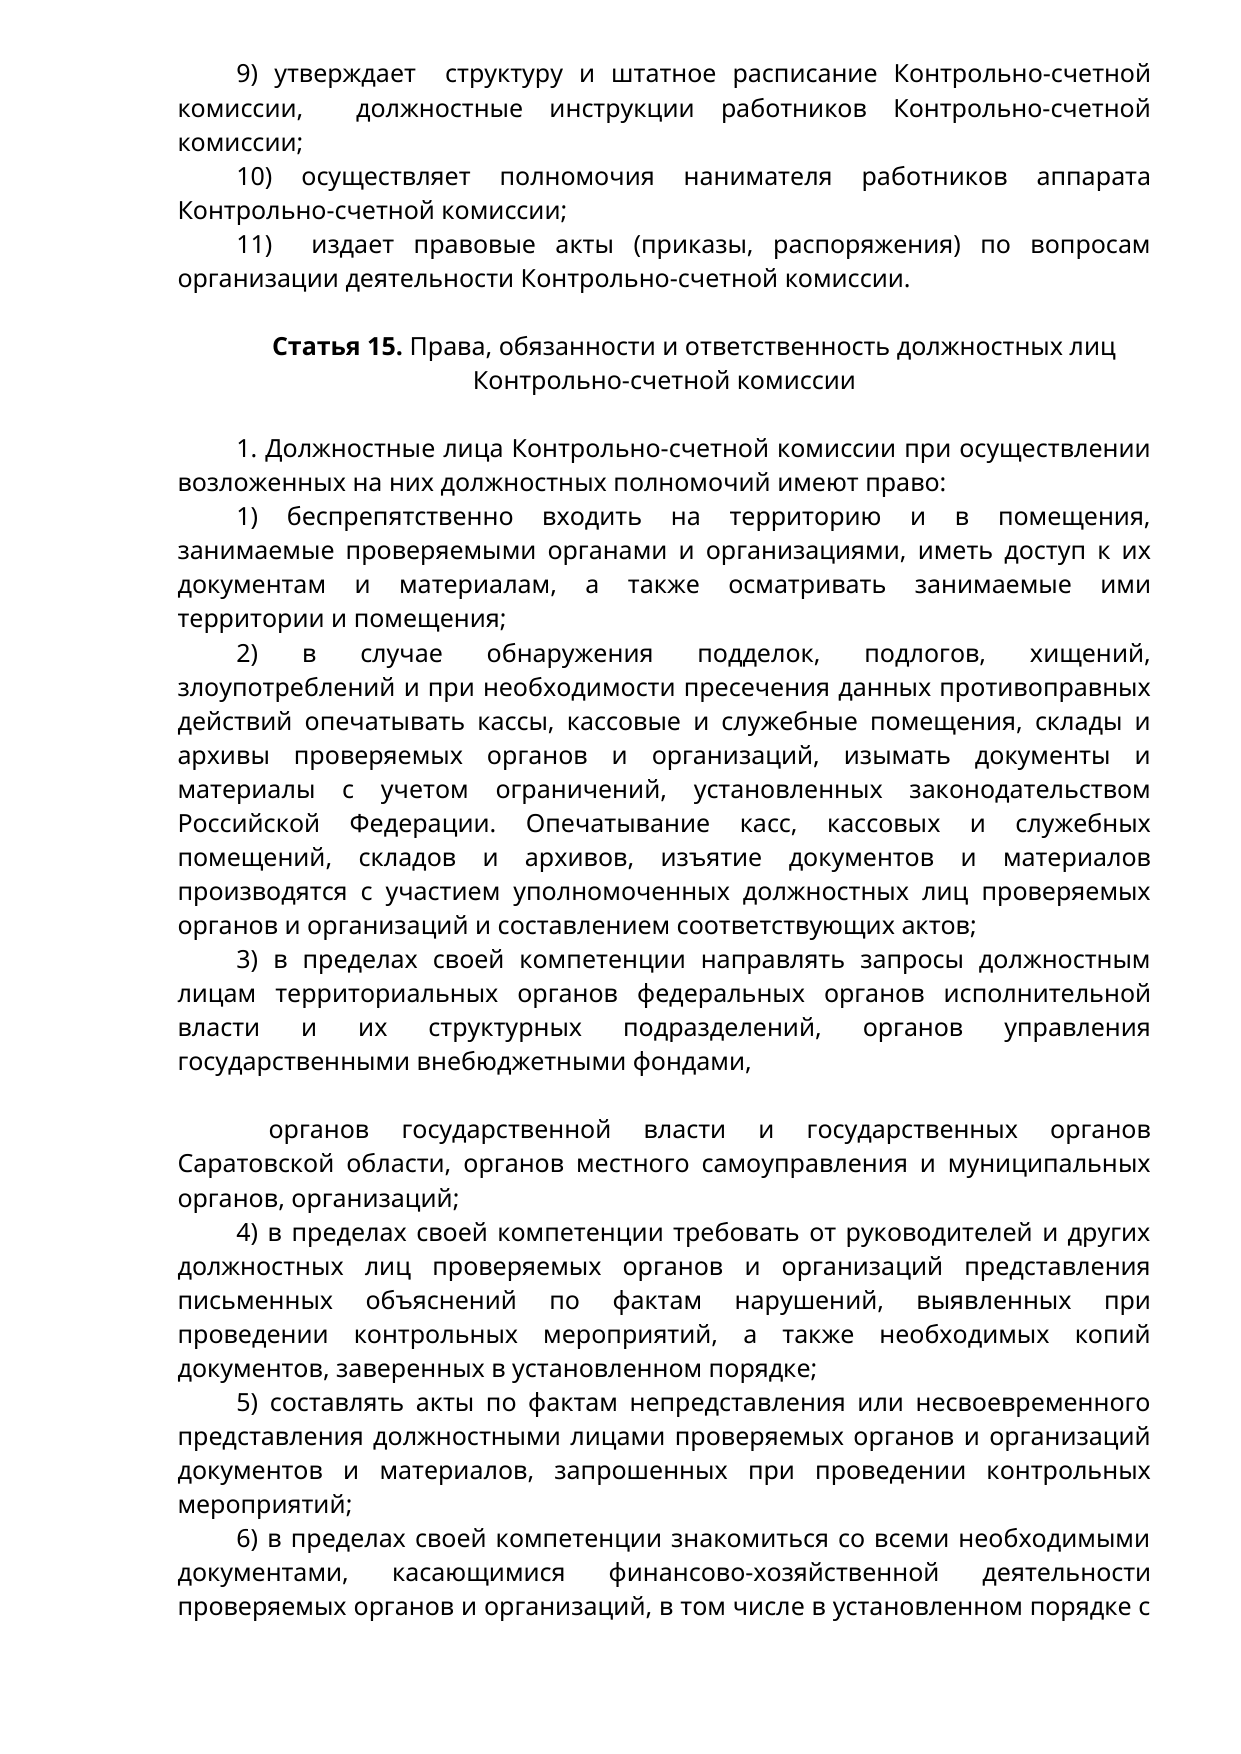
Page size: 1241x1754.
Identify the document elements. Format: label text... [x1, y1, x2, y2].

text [177, 1521, 1152, 1623]
text 10) осуществляет полномочия нанимателя работников аппарата Контрольно-счетной комиссии; [177, 158, 1152, 226]
text 9) утверждает структуру и штатное расписание Контрольно-счетной комиссии, должностные инструкции работников Контрольно-счетной комиссии; [177, 56, 1152, 158]
text органов государственной власти и государственных органов Саратовской области, органов местного самоуправления и муниципальных органов, организаций; [177, 1112, 1152, 1214]
text 11) издает правовые акты (приказы, распоряжения) по вопросам организации деятельности Контрольно-счетной комиссии. [177, 226, 1152, 294]
text 4) в пределах своей компетенции требовать от руководителей и других должностных лиц проверяемых органов и организаций представления письменных объяснений по фактам нарушений, выявленных при проведении контрольных мероприятий, а также необходимых копий документов, заверенных в установленном порядке; [177, 1214, 1152, 1384]
text 2) в случае обнаружения подделок, подлогов, хищений, злоупотреблений и при необходимости пресечения данных противоправных действий опечатывать кассы, кассовые и служебные помещения, склады и архивы проверяемых органов и организаций, изымать документы и материалы с учетом ограничений, установленных законодательством Российской Федерации. Опечатывание касс, кассовых и служебных помещений, складов и архивов, изъятие документов и материалов производятся с участием уполномоченных должностных лиц проверяемых органов и организаций и составлением соответствующих актов; [177, 635, 1152, 942]
text Статья 15. Права, обязанности и ответственность должностных лиц Контрольно-счетной комиссии [177, 329, 1152, 397]
text 3) в пределах своей компетенции направлять запросы должностным лицам территориальных органов федеральных органов исполнительной власти и их структурных подразделений, органов управления государственными внебюджетными фондами, [177, 942, 1152, 1078]
text 1. Должностные лица Контрольно-счетной комиссии при осуществлении возложенных на них должностных полномочий имеют право: [177, 431, 1152, 499]
text 1) беспрепятственно входить на территорию и в помещения, занимаемые проверяемыми органами и организациями, иметь доступ к их документам и материалам, а также осматривать занимаемые ими территории и помещения; [177, 499, 1152, 635]
text 5) составлять акты по фактам непредставления или несвоевременного представления должностными лицами проверяемых органов и организаций документов и материалов, запрошенных при проведении контрольных мероприятий; [177, 1384, 1152, 1521]
